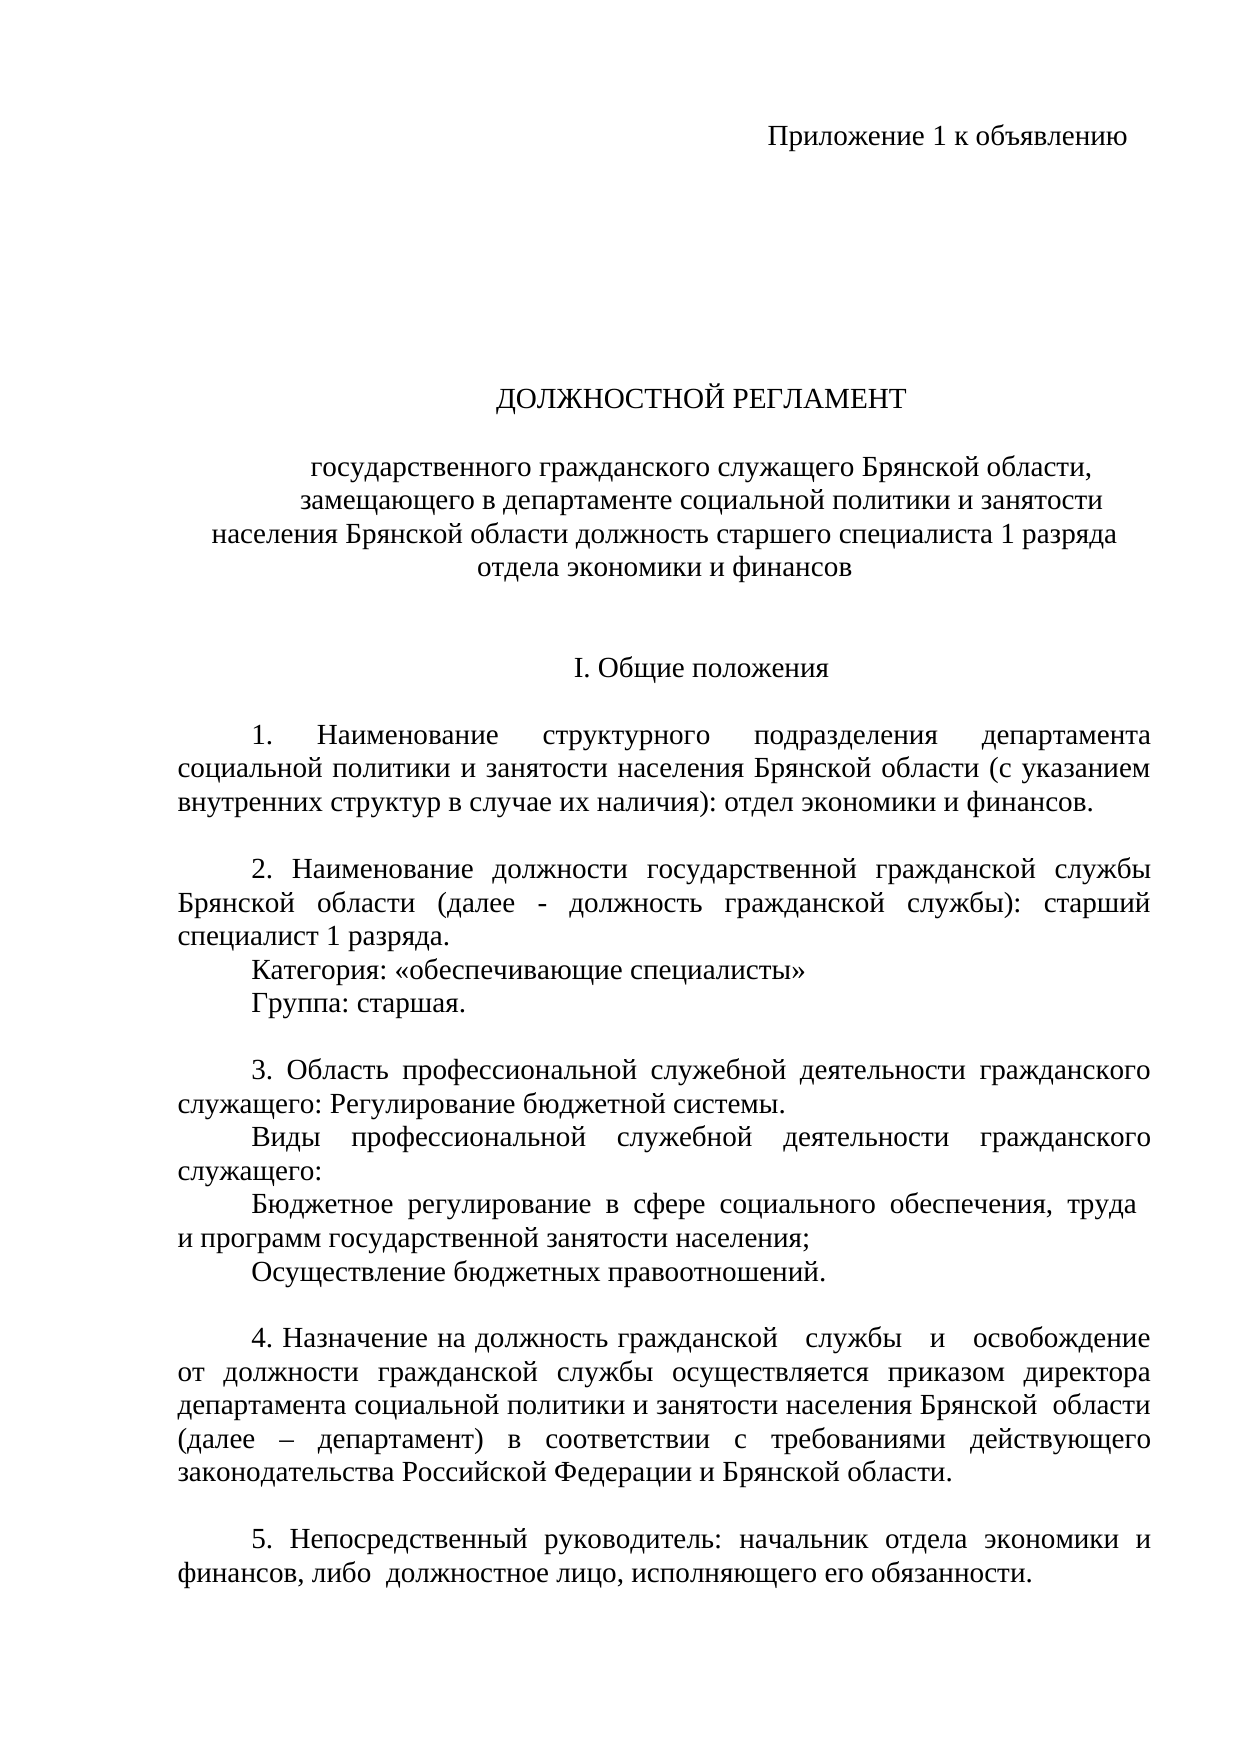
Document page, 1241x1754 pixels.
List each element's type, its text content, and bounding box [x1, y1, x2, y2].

text 5. Непосредственный руководитель: начальник отдела экономики и финансов, либо должностное лицо, исполняющего его обязанности. [177, 1522, 1152, 1589]
text 4. Назначение на должность гражданской службы и освобождение от должности гражданской службы осуществляется приказом директора департамента социальной политики и занятости населения Брянской области (далее – департамент) в соответствии с требованиями действующего законодательства Российской Федерации и Брянской области. [177, 1320, 1152, 1488]
text I. Общие положения [177, 650, 1152, 683]
text Виды профессиональной служебной деятельности гражданского служащего: [177, 1119, 1152, 1187]
text Приложение 1 к объявлению [177, 118, 1152, 152]
text Группа: старшая. [177, 985, 1152, 1019]
text ДОЛЖНОСТНОЙ РЕГЛАМЕНТ [177, 382, 1152, 415]
text 1. Наименование структурного подразделения департамента социальной политики и занятости населения Брянской области (с указанием внутренних структур в случае их наличия): отдел экономики и финансов. [177, 717, 1152, 818]
text Осуществление бюджетных правоотношений. [177, 1254, 1152, 1287]
text замещающего в департаменте социальной политики и занятости населения Брянской области должность старшего специалиста 1 разряда отдела экономики и финансов [177, 482, 1152, 583]
text 2. Наименование должности государственной гражданской службы Брянской области (далее - должность гражданской службы): старший специалист 1 разряда. [177, 851, 1152, 952]
text 3. Область профессиональной служебной деятельности гражданского служащего: Регулирование бюджетной системы. [177, 1052, 1152, 1119]
text Категория: «обеспечивающие специалисты» [177, 952, 1152, 985]
text государственного гражданского служащего Брянской области, [177, 449, 1152, 482]
text Бюджетное регулирование в сфере социального обеспечения, труда и программ государственной занятости населения; [177, 1187, 1152, 1254]
